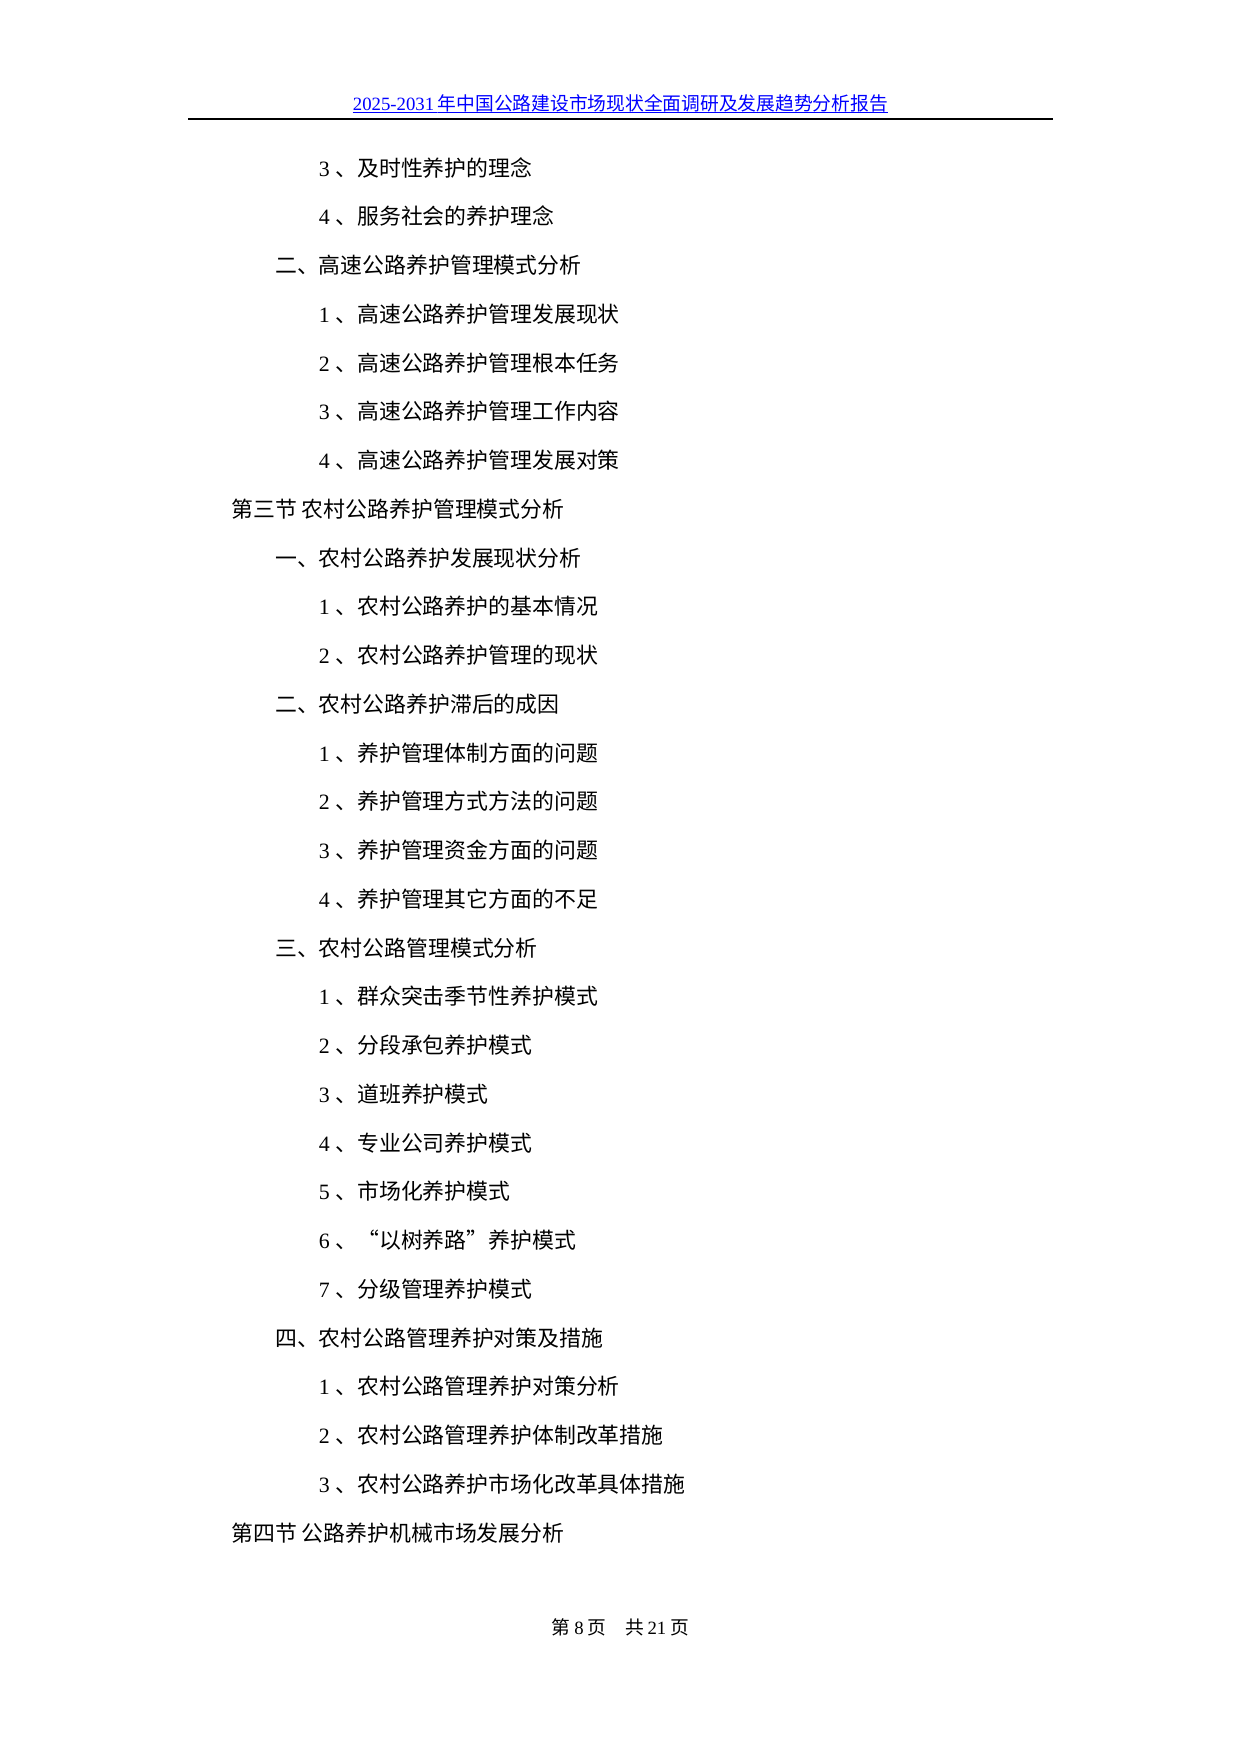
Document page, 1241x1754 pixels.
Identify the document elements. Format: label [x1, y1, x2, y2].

text [187, 150, 1053, 1548]
